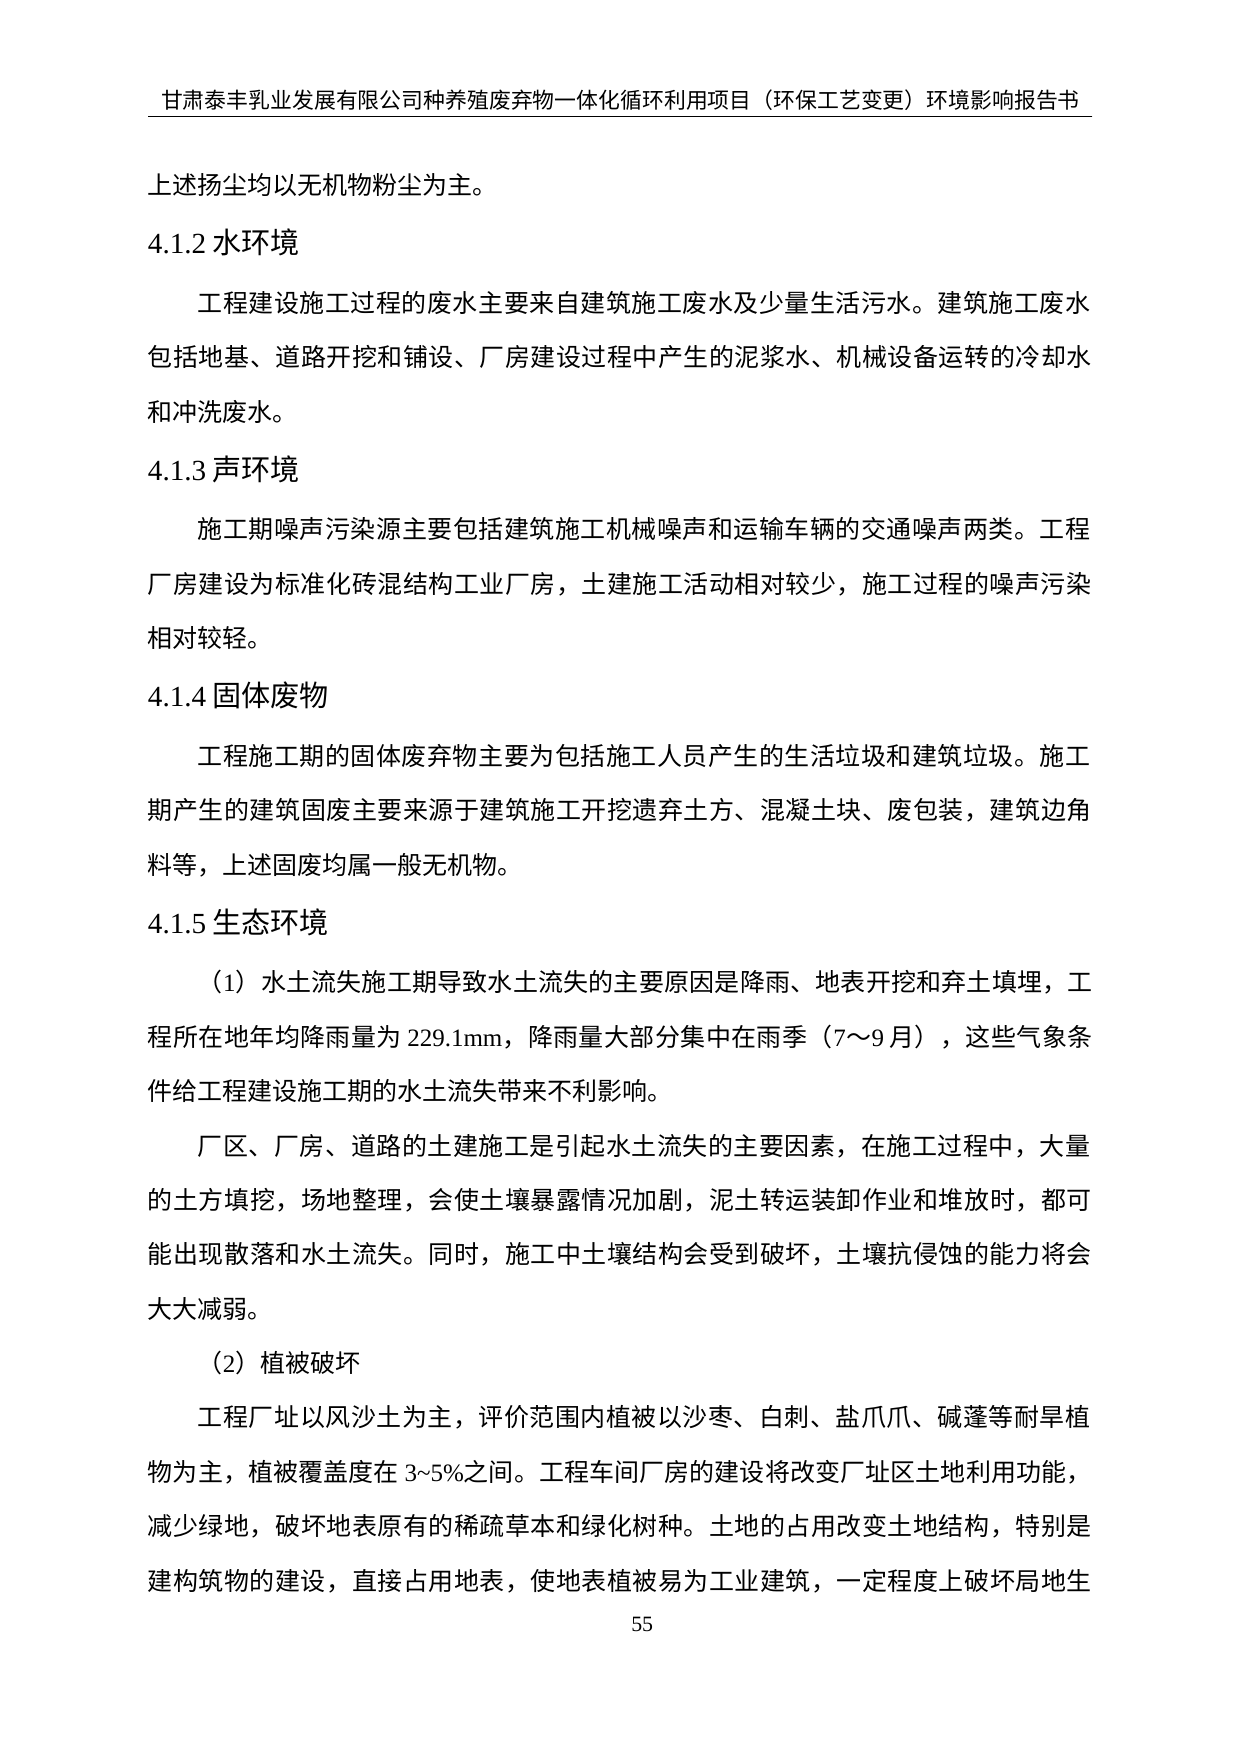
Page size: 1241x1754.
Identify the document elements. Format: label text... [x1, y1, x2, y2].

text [148, 165, 1092, 202]
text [148, 1398, 1092, 1597]
subtitle 4.1.2水环境 [148, 220, 1092, 262]
subtitle 4.1.5生态环境 [148, 899, 1092, 942]
text 施工期噪声污染源主要包括建筑施工机械噪声和运输车辆的交通噪声两类。工程厂房建设为标准化砖混结构工业厂房，土建施工活动相对较少，施工过程的噪声污染相对较轻。 [148, 510, 1092, 655]
text 工程建设施工过程的废水主要来自建筑施工废水及少量生活污水。建筑施工废水包括地基、道路开挖和铺设、厂房建设过程中产生的泥浆水、机械设备运转的冷却水和冲洗废水。 [148, 283, 1092, 428]
subtitle 4.1.4固体废物 [148, 673, 1092, 715]
text （1）水土流失施工期导致水土流失的主要原因是降雨、地表开挖和弃土填埋，工程所在地年均降雨量为229.1mm，降雨量大部分集中在雨季（7～9月），这些气象条件给工程建设施工期的水土流失带来不利影响。 [148, 963, 1092, 1108]
text （2）植被破坏 [148, 1343, 1092, 1380]
text 厂区、厂房、道路的土建施工是引起水土流失的主要因素，在施工过程中，大量的土方填挖，场地整理，会使土壤暴露情况加剧，泥土转运装卸作业和堆放时，都可能出现散落和水土流失。同时，施工中土壤结构会受到破坏，土壤抗侵蚀的能力将会大大减弱。 [148, 1126, 1092, 1325]
text 工程施工期的固体废弃物主要为包括施工人员产生的生活垃圾和建筑垃圾。施工期产生的建筑固废主要来源于建筑施工开挖遗弃土方、混凝土块、废包装，建筑边角料等，上述固废均属一般无机物。 [148, 736, 1092, 881]
subtitle 4.1.3声环境 [148, 446, 1092, 489]
